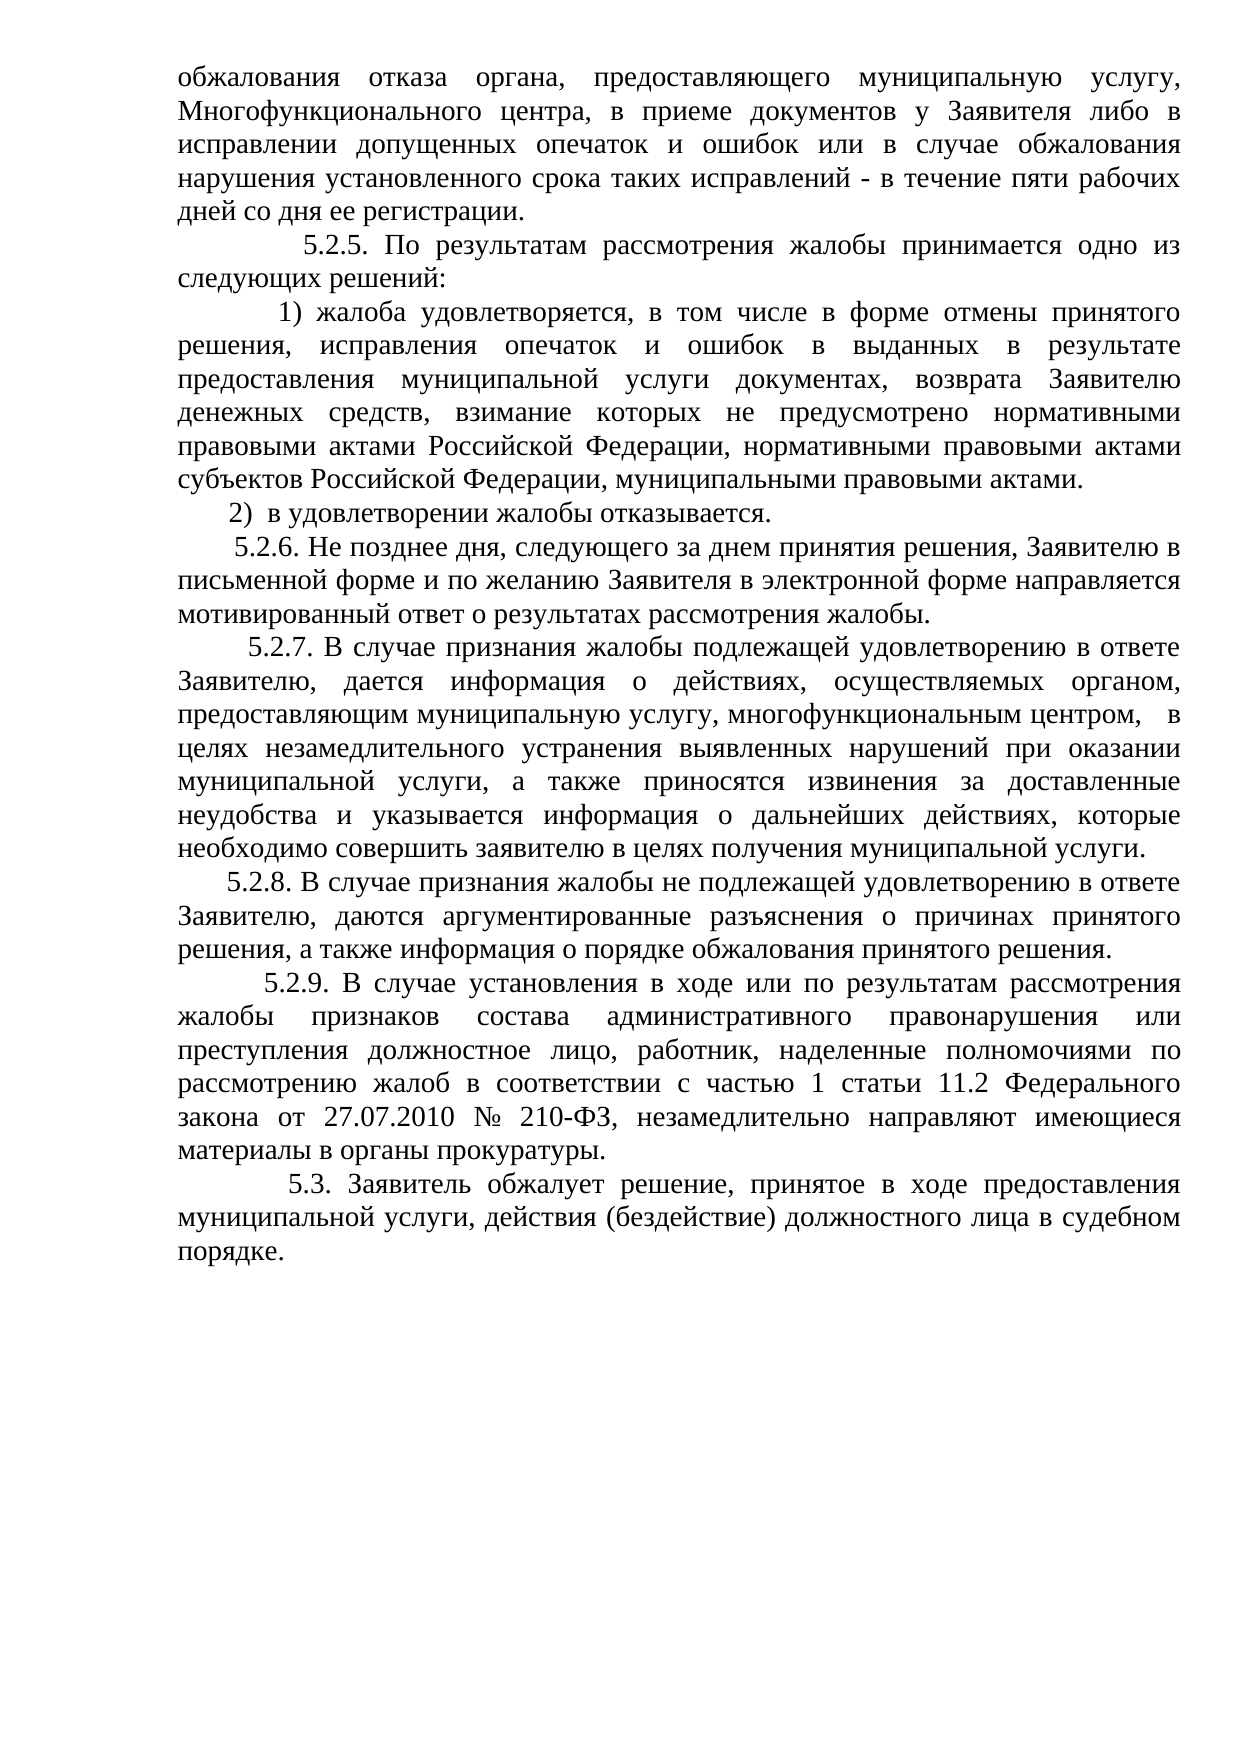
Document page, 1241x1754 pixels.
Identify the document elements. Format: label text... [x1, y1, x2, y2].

text 5.2.9. В случае установления в ходе или по результатам рассмотрения жалобы признаков состава административного правонарушения или преступления должностное лицо, работник, наделенные полномочиями по рассмотрению жалоб в соответствии с частью 1 статьи 11.2 Федерального закона от 27.07.2010 № 210-ФЗ, незамедлительно направляют имеющиеся материалы в органы прокуратуры. [177, 965, 1182, 1166]
text 5.2.7. В случае признания жалобы подлежащей удовлетворению в ответе Заявителю, дается информация о действиях, осуществляемых органом, предоставляющим муниципальную услугу, многофункциональным центром, в целях незамедлительного устранения выявленных нарушений при оказании муниципальной услуги, а также приносятся извинения за доставленные неудобства и указывается информация о дальнейших действиях, которые необходимо совершить заявителю в целях получения муниципальной услуги. [177, 629, 1182, 864]
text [177, 59, 1182, 227]
text 5.2.6. Не позднее дня, следующего за днем принятия решения, Заявителю в письменной форме и по желанию Заявителя в электронной форме направляется мотивированный ответ о результатах рассмотрения жалобы. [177, 529, 1182, 629]
text 5.2.8. В случае признания жалобы не подлежащей удовлетворению в ответе Заявителю, даются аргументированные разъяснения о причинах принятого решения, а также информация о порядке обжалования принятого решения. [177, 864, 1182, 965]
text 1) жалоба удовлетворяется, в том числе в форме отмены принятого решения, исправления опечаток и ошибок в выданных в результате предоставления муниципальной услуги документах, возврата Заявителю денежных средств, взимание которых не предусмотрено нормативными правовыми актами Российской Федерации, нормативными правовыми актами субъектов Российской Федерации, муниципальными правовыми актами. [177, 294, 1182, 495]
text 5.2.5. По результатам рассмотрения жалобы принимается одно из следующих решений: [177, 227, 1182, 294]
text 2) в удовлетворении жалобы отказывается. [177, 495, 1182, 529]
text 5.3. Заявитель обжалует решение, принятое в ходе предоставления муниципальной услуги, действия (бездействие) должностного лица в судебном порядке. [177, 1166, 1182, 1267]
